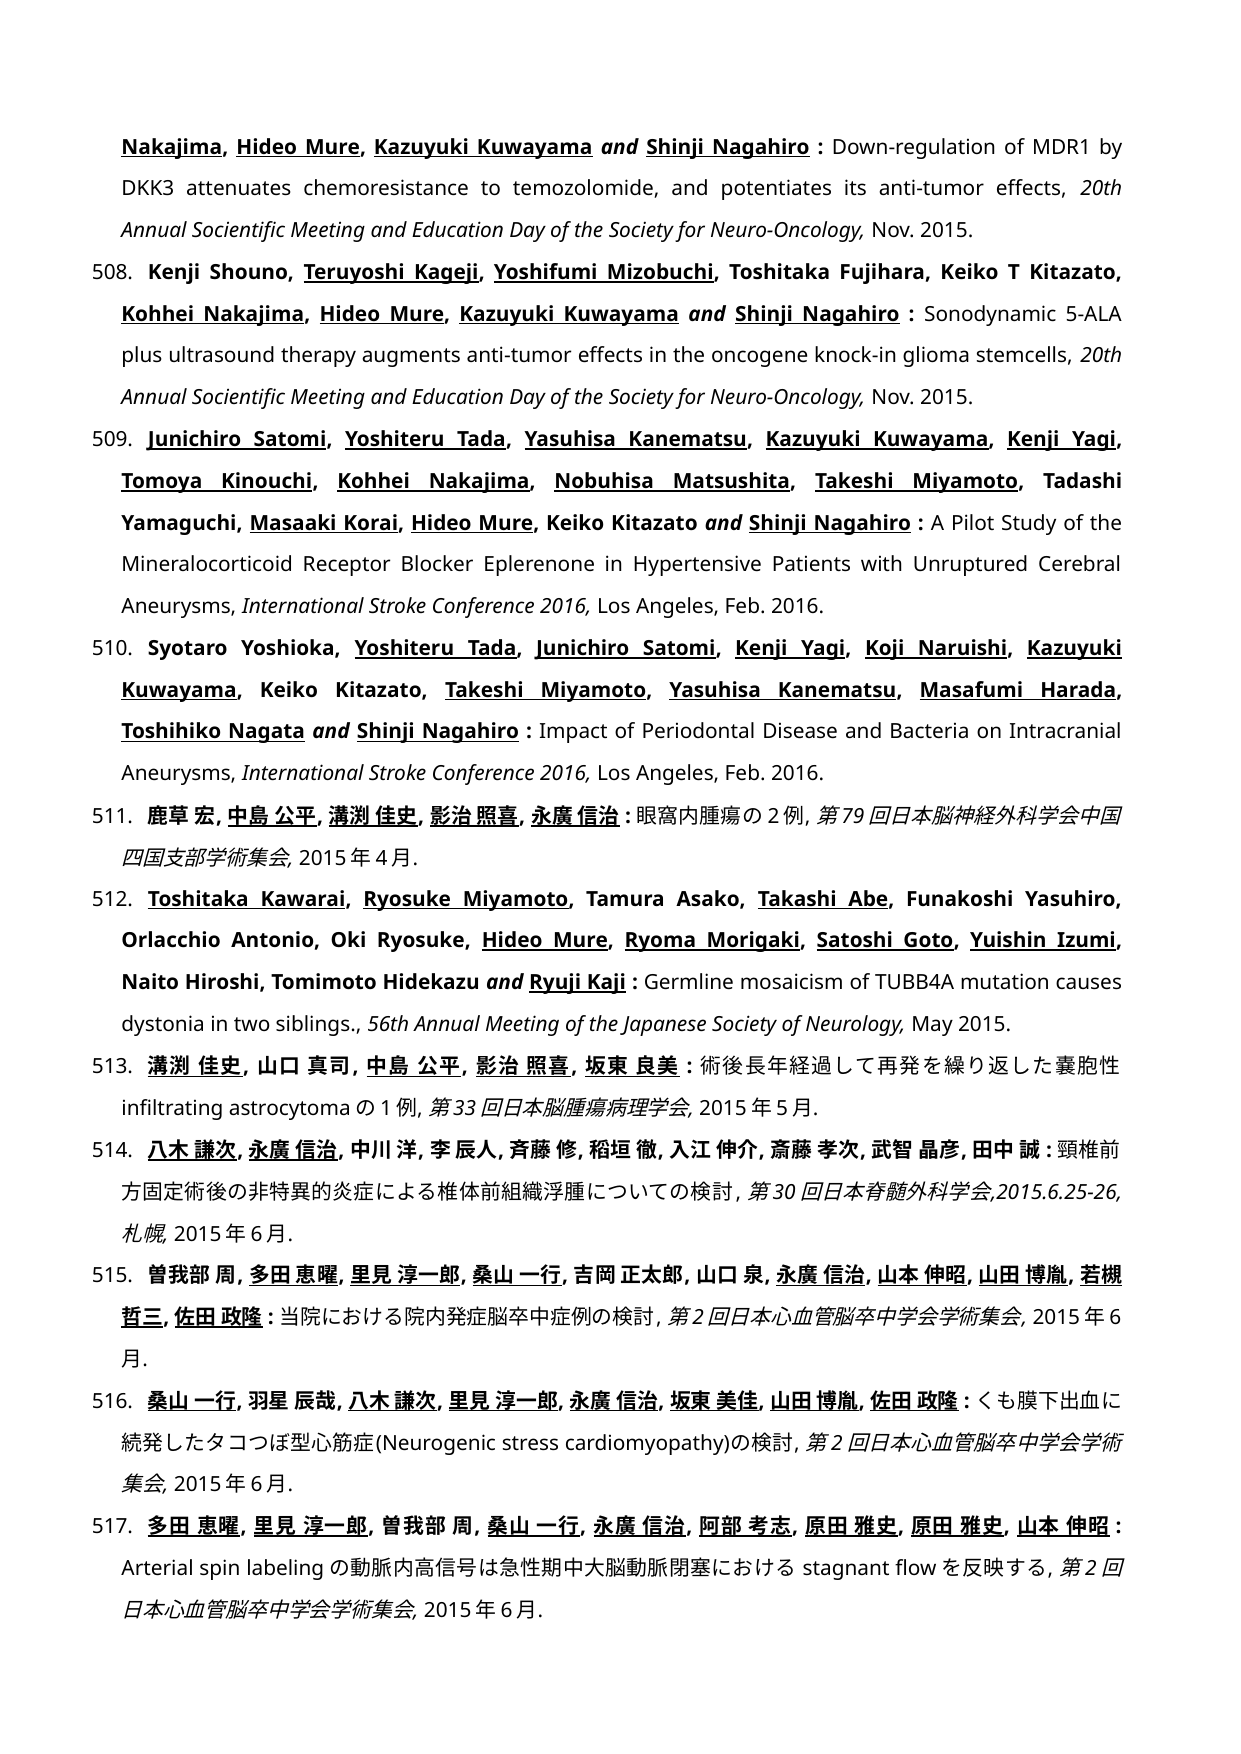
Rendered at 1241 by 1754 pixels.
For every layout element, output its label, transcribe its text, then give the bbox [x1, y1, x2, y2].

list Junichiro Satomi, Yoshiteru Tada, Yasuhisa Kanematsu, Kazuyuki Kuwayama, Kenji Yagi, Tomoya Kinouchi, Kohhei Nakajima, Nobuhisa Matsushita, Takeshi Miyamoto, Tadashi Yamaguchi, Masaaki Korai, Hideo Mure, Keiko Kitazato and Shinji Nagahiro : A Pilot Study of the Mineralocorticoid Receptor Blocker Eplerenone in Hypertensive Patients with Unruptured Cerebral Aneurysms, International Stroke Conference 2016, Los Angeles, Feb. 2016. [92, 417, 1122, 626]
list 溝渕 佳史, 山口 真司, 中島 公平, 影治 照喜, 坂東 良美 : 術後長年経過して再発を繰り返した嚢胞性infiltrating astrocytomaの1例, 第33回日本脳腫瘍病理学会, 2015年5月. [92, 1044, 1122, 1128]
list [92, 125, 1122, 250]
list 桑山 一行, 羽星 辰哉, 八木 謙次, 里見 淳一郎, 永廣 信治, 坂東 美佳, 山田 博胤, 佐田 政隆 : くも膜下出血に続発したタコつぼ型心筋症(Neurogenic stress cardiomyopathy)の検討, 第2回日本心血管脳卒中学会学術集会, 2015年6月. [92, 1378, 1122, 1503]
list 多田 恵曜, 里見 淳一郎, 曽我部 周, 桑山 一行, 永廣 信治, 阿部 考志, 原田 雅史, 原田 雅史, 山本 伸昭 : Arterial spin labelingの動脈内高信号は急性期中大脳動脈閉塞におけるstagnant flowを反映する, 第2回日本心血管脳卒中学会学術集会, 2015年6月. [92, 1503, 1122, 1629]
list Toshitaka Kawarai, Ryosuke Miyamoto, Tamura Asako, Takashi Abe, Funakoshi Yasuhiro, Orlacchio Antonio, Oki Ryosuke, Hideo Mure, Ryoma Morigaki, Satoshi Goto, Yuishin Izumi, Naito Hiroshi, Tomimoto Hidekazu and Ryuji Kaji : Germline mosaicism of TUBB4A mutation causes dystonia in two siblings., 56th Annual Meeting of the Japanese Society of Neurology, May 2015. [92, 877, 1122, 1044]
list 八木 謙次, 永廣 信治, 中川 洋, 李 辰人, 斉藤 修, 稻垣 徹, 入江 伸介, 斎藤 孝次, 武智 晶彦, 田中 誠 : 頸椎前方固定術後の非特異的炎症による椎体前組織浮腫についての検討, 第30回日本脊髄外科学会,2015.6.25-26,札幌, 2015年6月. [92, 1128, 1122, 1253]
list 鹿草 宏, 中島 公平, 溝渕 佳史, 影治 照喜, 永廣 信治 : 眼窩内腫瘍の2例, 第79回日本脳神経外科学会中国四国支部学術集会, 2015年4月. [92, 793, 1122, 877]
list Syotaro Yoshioka, Yoshiteru Tada, Junichiro Satomi, Kenji Yagi, Koji Naruishi, Kazuyuki Kuwayama, Keiko Kitazato, Takeshi Miyamoto, Yasuhisa Kanematsu, Masafumi Harada, Toshihiko Nagata and Shinji Nagahiro : Impact of Periodontal Disease and Bacteria on Intracranial Aneurysms, International Stroke Conference 2016, Los Angeles, Feb. 2016. [92, 626, 1122, 793]
list Kenji Shouno, Teruyoshi Kageji, Yoshifumi Mizobuchi, Toshitaka Fujihara, Keiko T Kitazato, Kohhei Nakajima, Hideo Mure, Kazuyuki Kuwayama and Shinji Nagahiro : Sonodynamic 5-ALA plus ultrasound therapy augments anti-tumor effects in the oncogene knock-in glioma stemcells, 20th Annual Socientific Meeting and Education Day of the Society for Neuro-Oncology, Nov. 2015. [92, 250, 1122, 417]
list 曽我部 周, 多田 恵曜, 里見 淳一郎, 桑山 一行, 吉岡 正太郎, 山口 泉, 永廣 信治, 山本 伸昭, 山田 博胤, 若槻 哲三, 佐田 政隆 : 当院における院内発症脳卒中症例の検討, 第2回日本心血管脳卒中学会学術集会, 2015年6月. [92, 1253, 1122, 1378]
